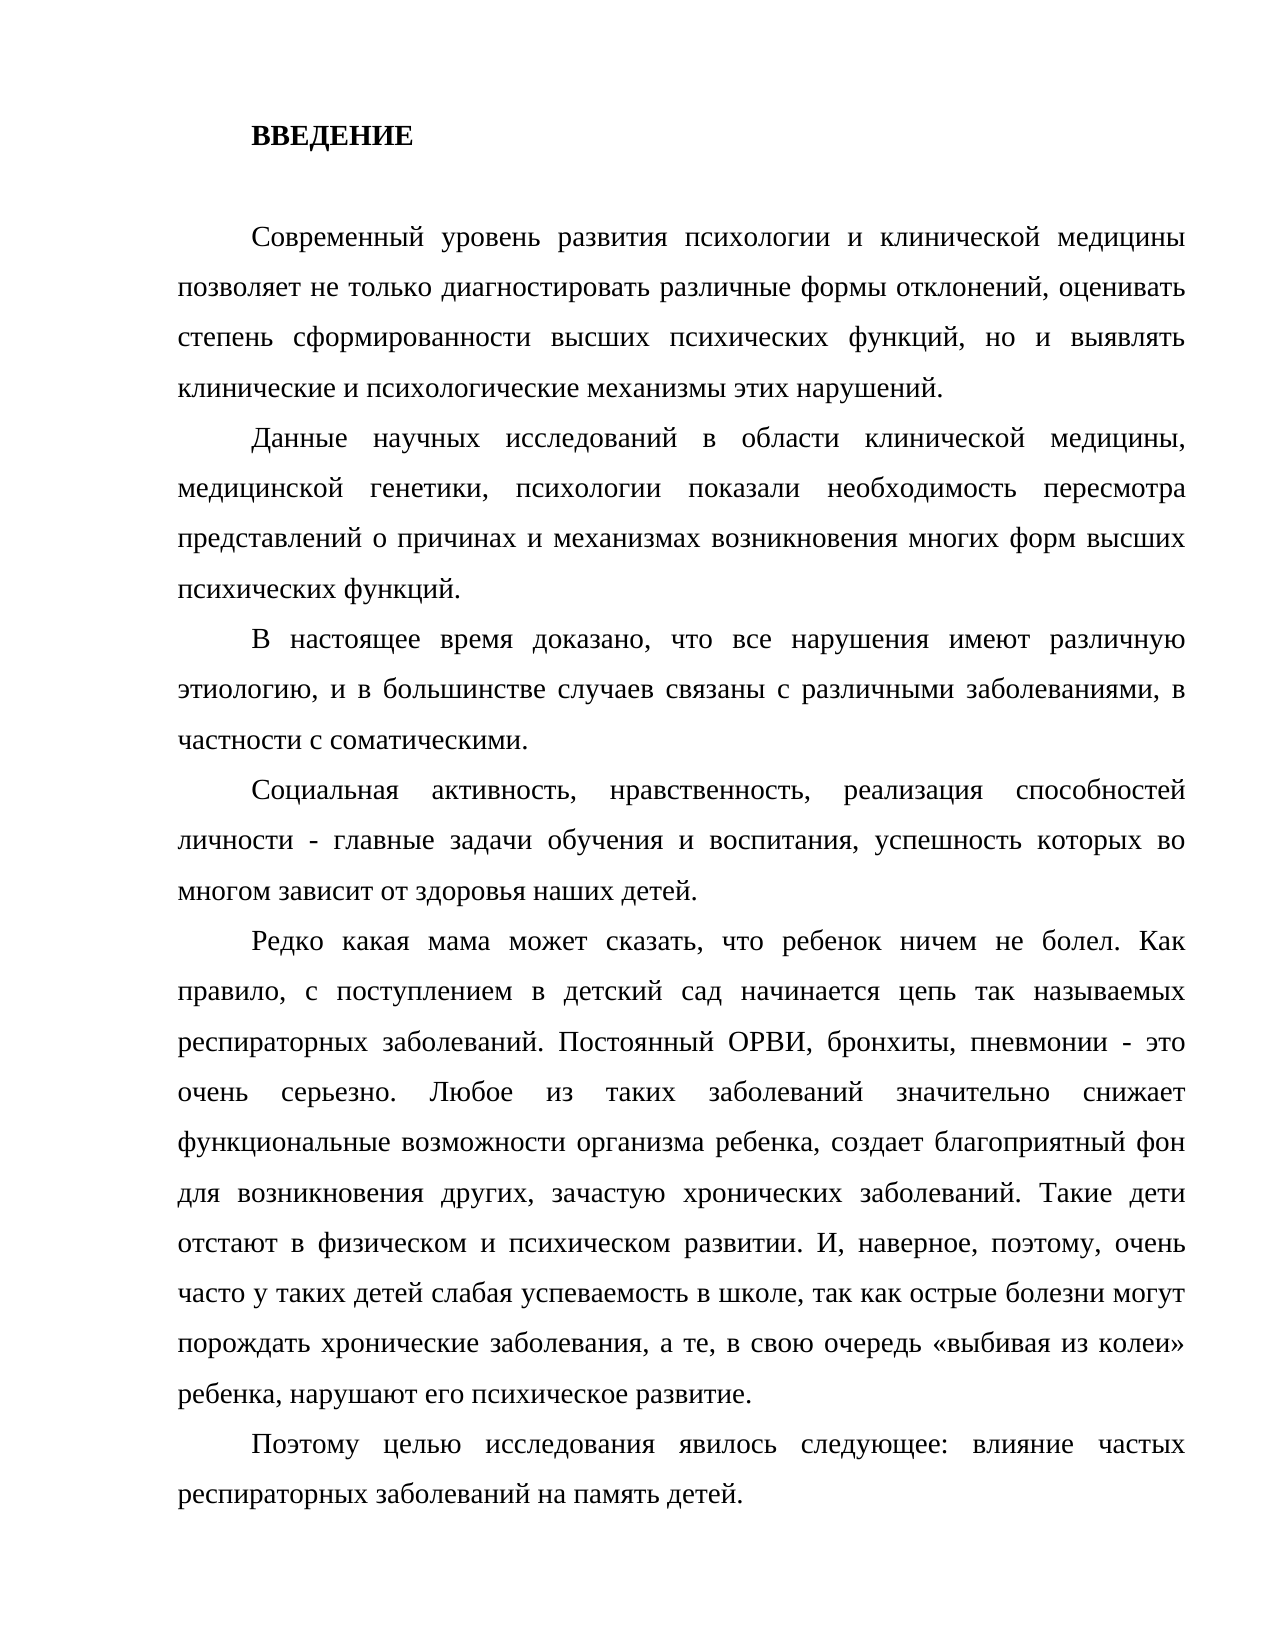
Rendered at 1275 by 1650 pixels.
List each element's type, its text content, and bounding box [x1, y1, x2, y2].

text Введение [177, 118, 1186, 152]
text Современный уровень развития психологии и клинической медицины позволяет не только диагностировать различные формы отклонений, оценивать степень сформированности высших психических функций, но и выявлять клинические и психологические механизмы этих нарушений. [177, 219, 1186, 403]
text Поэтому целью исследования явилось следующее: влияние частых респираторных заболеваний на память детей. [177, 1426, 1186, 1510]
text Данные научных исследований в области клинической медицины, медицинской генетики, психологии показали необходимость пересмотра представлений о причинах и механизмах возникновения многих форм высших психических функций. [177, 420, 1186, 604]
text Редко какая мама может сказать, что ребенок ничем не болел. Как правило, с поступлением в детский сад начинается цепь так называемых респираторных заболеваний. Постоянный ОРВИ, бронхиты, пневмонии - это очень серьезно. Любое из таких заболеваний значительно снижает функциональные возможности организма ребенка, создает благоприятный фон для возникновения других, зачастую хронических заболеваний. Такие дети отстают в физическом и психическом развитии. И, наверное, поэтому, очень часто у таких детей слабая успеваемость в школе, так как острые болезни могут порождать хронические заболевания, а те, в свою очередь «выбивая из колеи» ребенка, нарушают его психическое развитие. [177, 923, 1186, 1409]
text В настоящее время доказано, что все нарушения имеют различную этиологию, и в большинстве случаев связаны с различными заболеваниями, в частности с соматическими. [177, 621, 1186, 755]
text Социальная активность, нравственность, реализация способностей личности - главные задачи обучения и воспитания, успешность которых во многом зависит от здоровья наших детей. [177, 772, 1186, 906]
